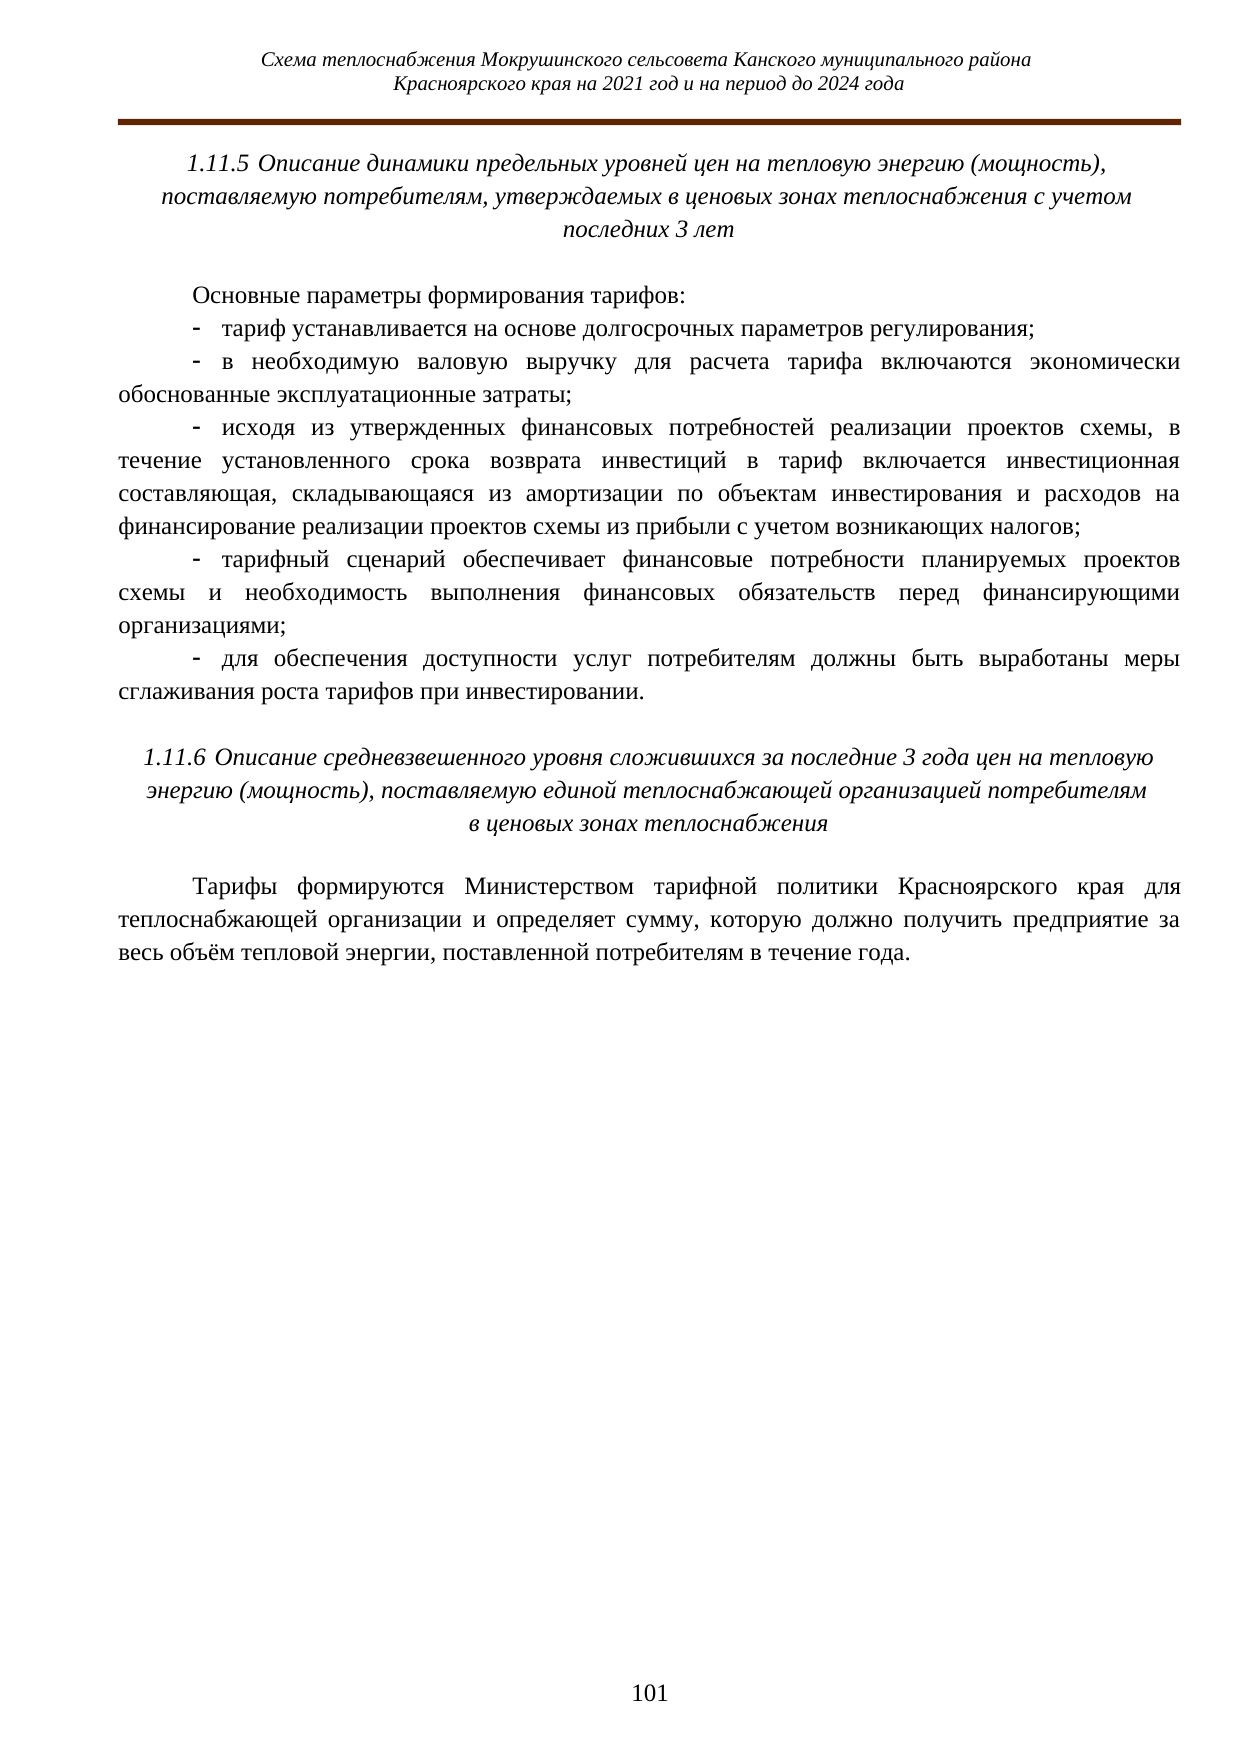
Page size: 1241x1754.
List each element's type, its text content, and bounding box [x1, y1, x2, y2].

list тарифный сценарий обеспечивает финансовые потребности планируемых проектов схемы и необходимость выполнения финансовых обязательств перед финансирующими организациями; [118, 544, 1181, 639]
text Тарифы формируются Министерством тарифной политики Красноярского края для теплоснабжающей организации и определяет сумму, которую должно получить предприятие за весь объём тепловой энергии, поставленной потребителям в течение года. [118, 871, 1181, 966]
list тариф устанавливается на основе долгосрочных параметров регулирования; [118, 313, 1181, 342]
list исходя из утвержденных финансовых потребностей реализации проектов схемы, в течение установленного срока возврата инвестиций в тариф включается инвестиционная составляющая, складывающаяся из амортизации по объектам инвестирования и расходов на финансирование реализации проектов схемы из прибыли с учетом возникающих налогов; [118, 412, 1181, 540]
list в необходимую валовую выручку для расчета тарифа включаются экономически обоснованные эксплуатационные затраты; [118, 346, 1181, 408]
subtitle 1.11.5 Описание динамики предельных уровней цен на тепловую энергию (мощность), поставляемую потребителям, утверждаемых в ценовых зонах теплоснабжения с учетом последних 3 лет [118, 148, 1181, 242]
subtitle 1.11.6 Описание средневзвешенного уровня сложившихся за последние 3 года цен на тепловую энергию (мощность), поставляемую единой теплоснабжающей организацией потребителям в ценовых зонах теплоснабжения [118, 742, 1181, 867]
list для обеспечения доступности услуг потребителям должны быть выработаны меры сглаживания роста тарифов при инвестировании. [118, 643, 1181, 705]
list Основные параметры формирования тарифов: [118, 280, 1181, 308]
